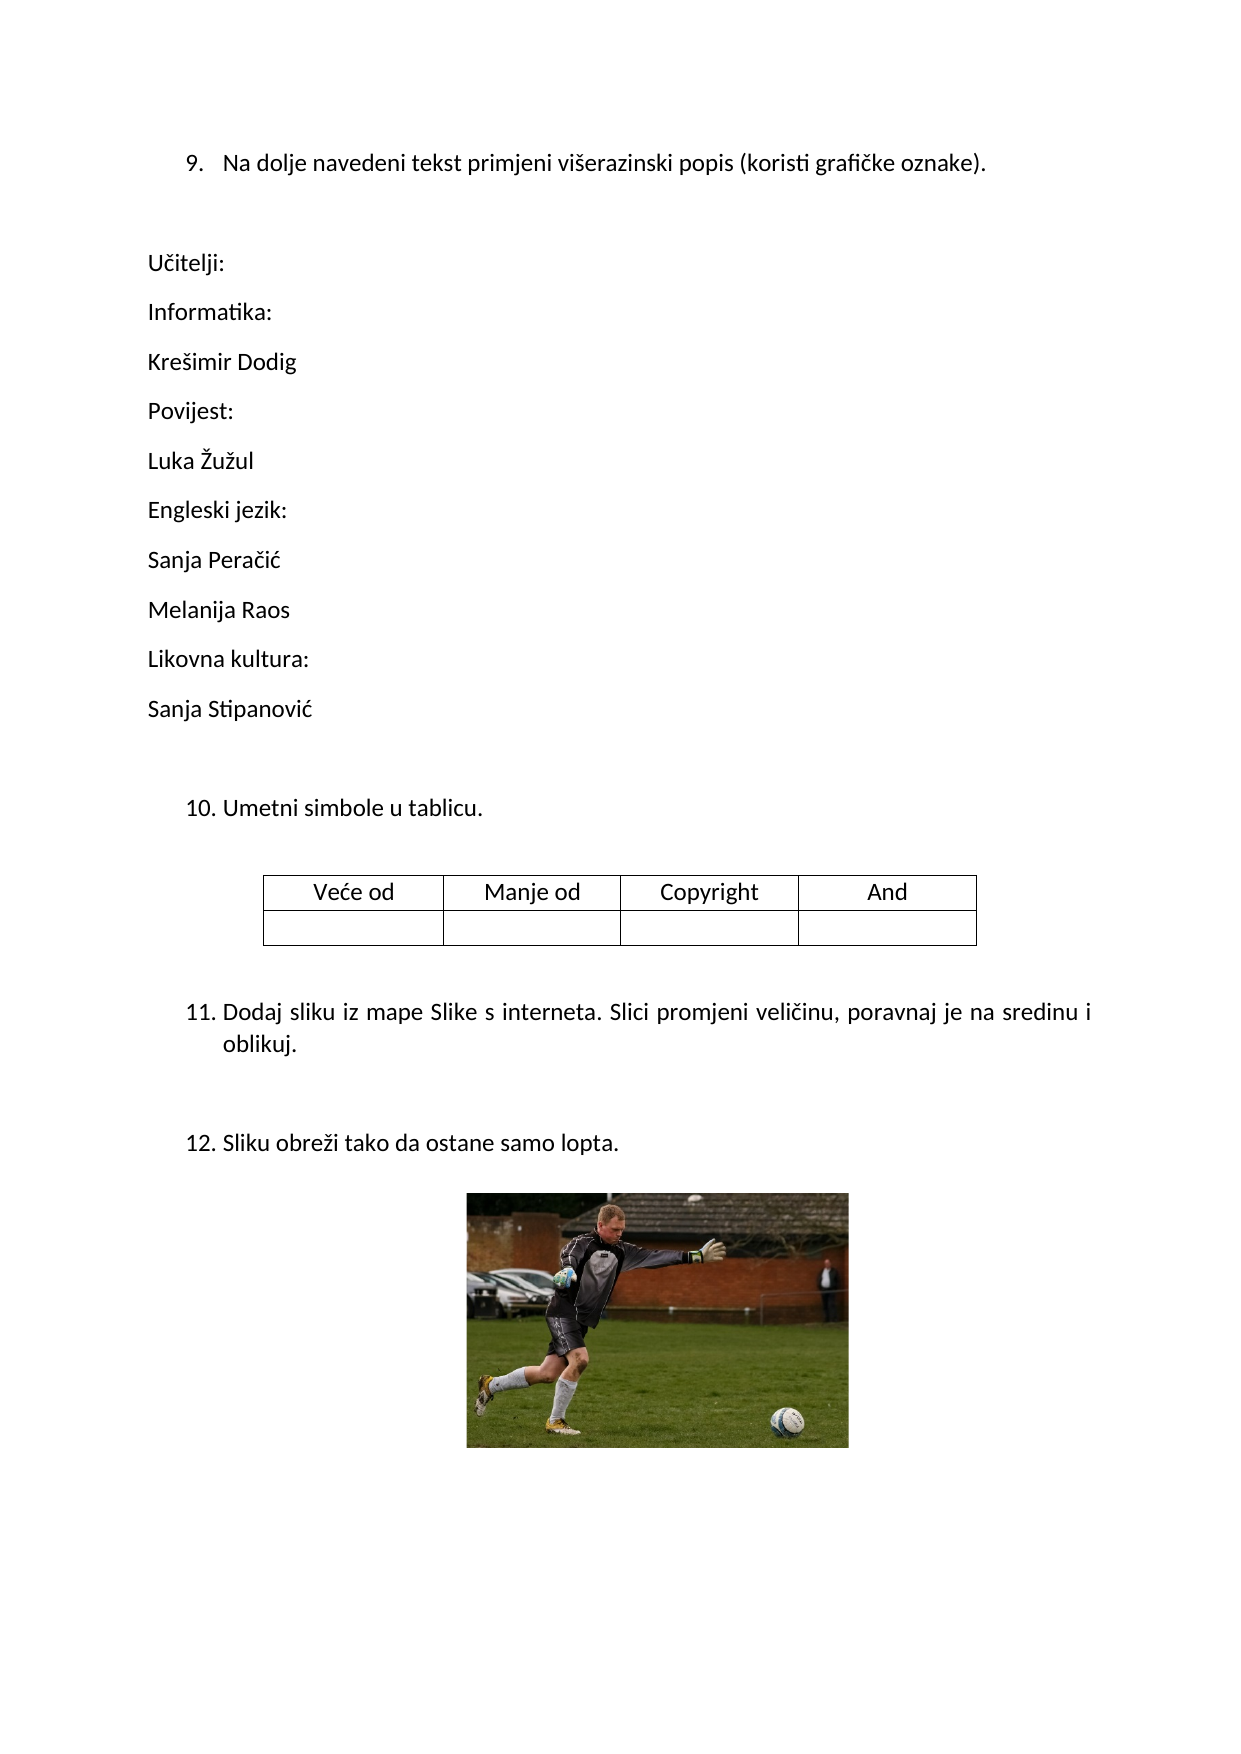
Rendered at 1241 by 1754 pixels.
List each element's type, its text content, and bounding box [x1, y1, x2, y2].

list Dodaj sliku iz mape Slike s interneta. Slici promjeni veličinu, poravnaj je na sredinu i oblikuj. [185, 996, 1093, 1059]
text Povijest: [148, 396, 1093, 426]
table_header Veće od [264, 876, 443, 910]
table_header Copyright [621, 876, 798, 910]
text Sanja Stipanović [148, 693, 1093, 723]
list Na dolje navedeni tekst primjeni višerazinski popis (koristi grafičke oznake). [185, 148, 1093, 178]
table_cell [799, 911, 976, 945]
text Engleski jezik: [148, 495, 1093, 525]
list Umetni simbole u tablicu. [185, 792, 1093, 823]
table_cell [264, 911, 443, 945]
text Krešimir Dodig [148, 346, 1093, 376]
text Učitelji: [148, 247, 1093, 277]
list Sliku obreži tako da ostane samo lopta. [185, 1127, 1093, 1158]
table_cell [444, 911, 620, 945]
picture [466, 1193, 849, 1448]
table_cell [621, 911, 798, 945]
table_header And [799, 876, 976, 910]
text Luka Žužul [148, 445, 1093, 476]
text Sanja Peračić [148, 544, 1093, 575]
text Informatika: [148, 296, 1093, 327]
table_header Manje od [444, 876, 620, 910]
text Melanija Raos [148, 594, 1093, 624]
text Likovna kultura: [148, 643, 1093, 674]
